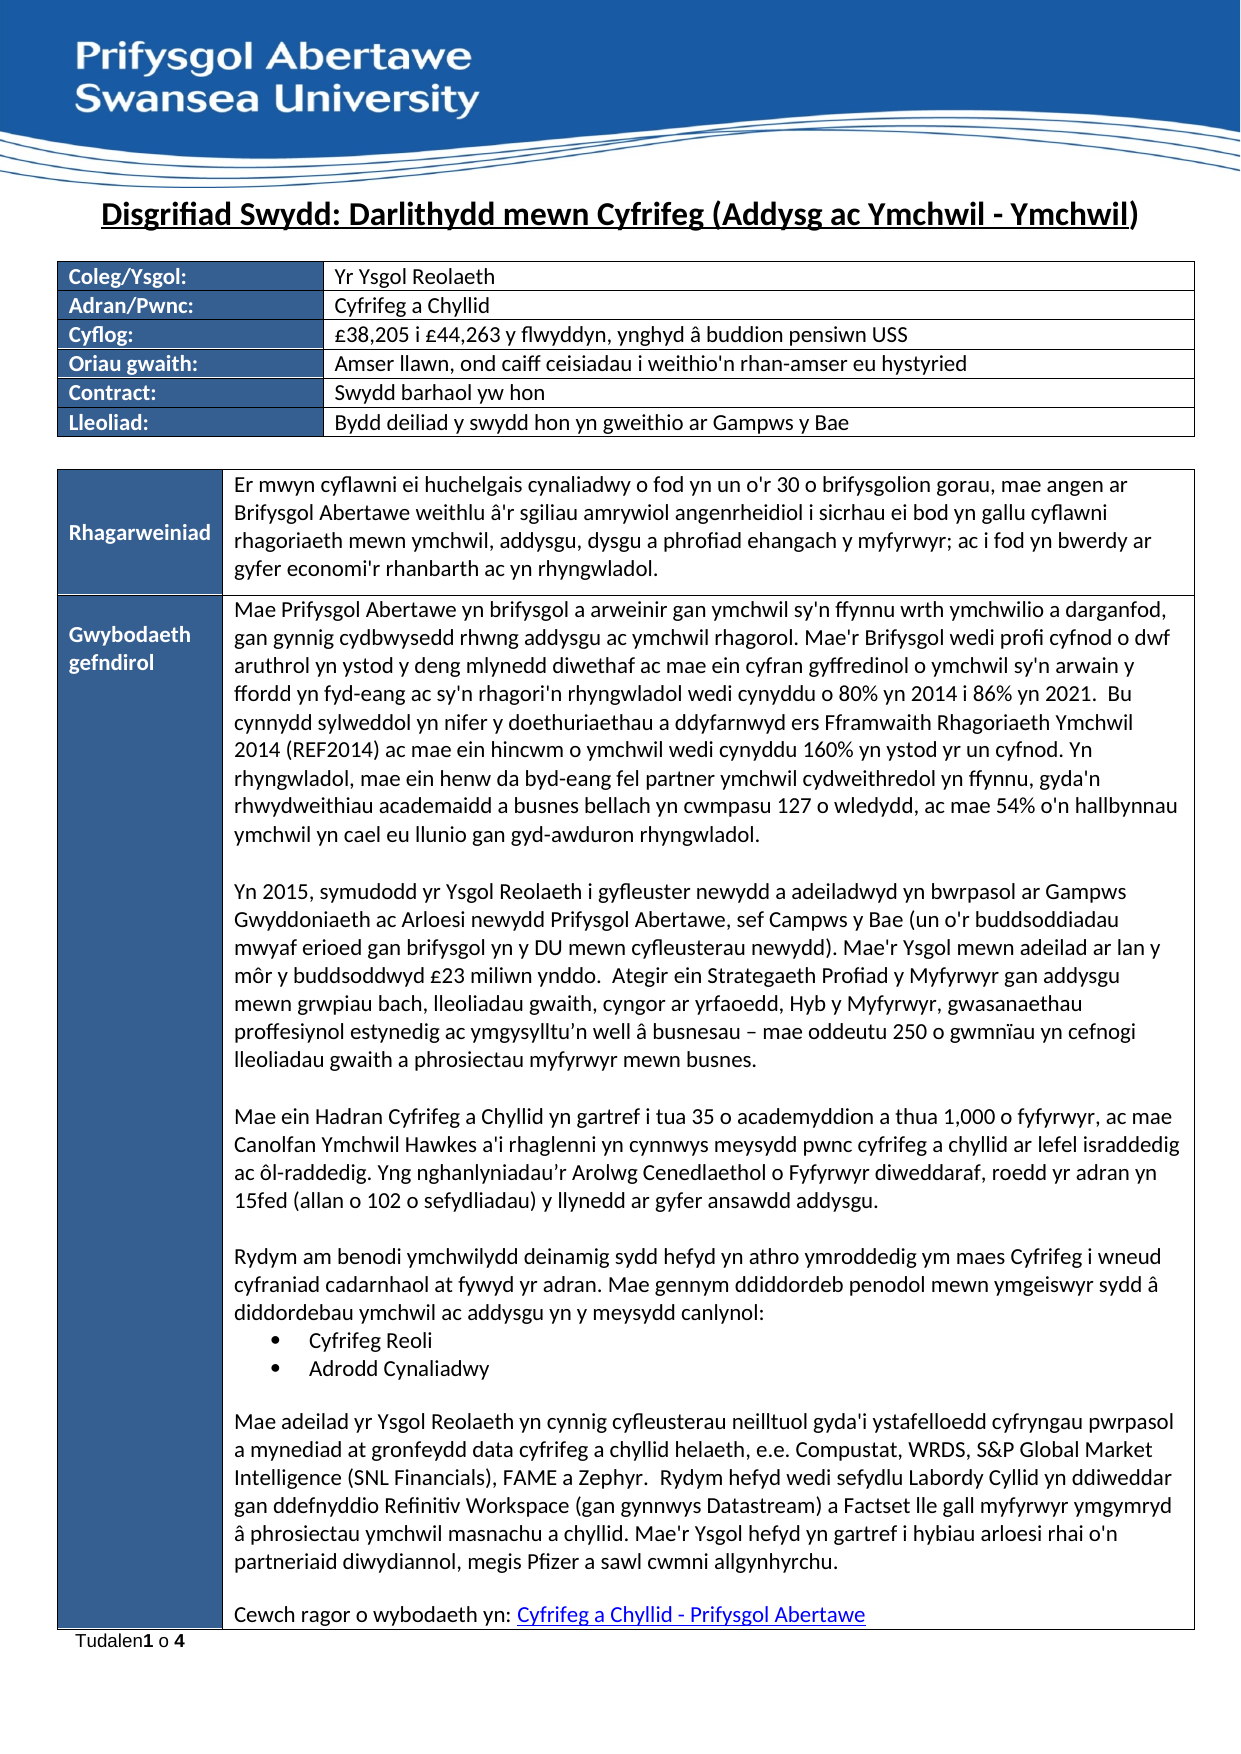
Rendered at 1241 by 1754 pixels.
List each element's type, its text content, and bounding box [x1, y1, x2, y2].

table_header Rhagarweiniad [58, 470, 222, 594]
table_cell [223, 596, 1194, 1628]
table_cell £38,205 i £44,263 y flwyddyn, ynghyd â buddion pensiwn USS [324, 320, 1194, 348]
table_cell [58, 596, 222, 1628]
table_cell Swydd barhaol yw hon [324, 379, 1194, 407]
table_cell Contract: [58, 379, 323, 407]
table_cell Adran/Pwnc: [58, 291, 323, 319]
table_cell Cyfrifeg a Chyllid [324, 291, 1194, 319]
table_cell Amser llawn, ond caiff ceisiadau i weithio'n rhan-amser eu hystyried [324, 350, 1194, 377]
table_cell Lleoliad: [58, 408, 323, 436]
picture [0, 0, 1241, 188]
table_cell Bydd deiliad y swydd hon yn gweithio ar Gampws y Bae [324, 408, 1194, 436]
table_header Yr Ysgol Reolaeth [324, 262, 1194, 290]
text Disgrifiad Swydd: Darlithydd mewn Cyfrifeg (Addysg ac Ymchwil - Ymchwil) [75, 192, 1165, 233]
table_cell Oriau gwaith: [58, 350, 323, 377]
table_header Er mwyn cyflawni ei huchelgais cynaliadwy o fod yn un o'r 30 o brifysgolion gorau, mae angen ar Brifysgol Abertawe weithlu â'r sgiliau amrywiol angenrheidiol i sicrhau ei bod yn gallu cyflawni rhagoriaeth mewn ymchwil, addysgu, dysgu a phrofiad ehangach y myfyrwyr; ac i fod yn bwerdy ar gyfer economi'r rhanbarth ac yn rhyngwladol. [223, 470, 1194, 594]
table_header Coleg/Ysgol: [58, 262, 323, 290]
table_cell Cyflog: [58, 320, 323, 348]
